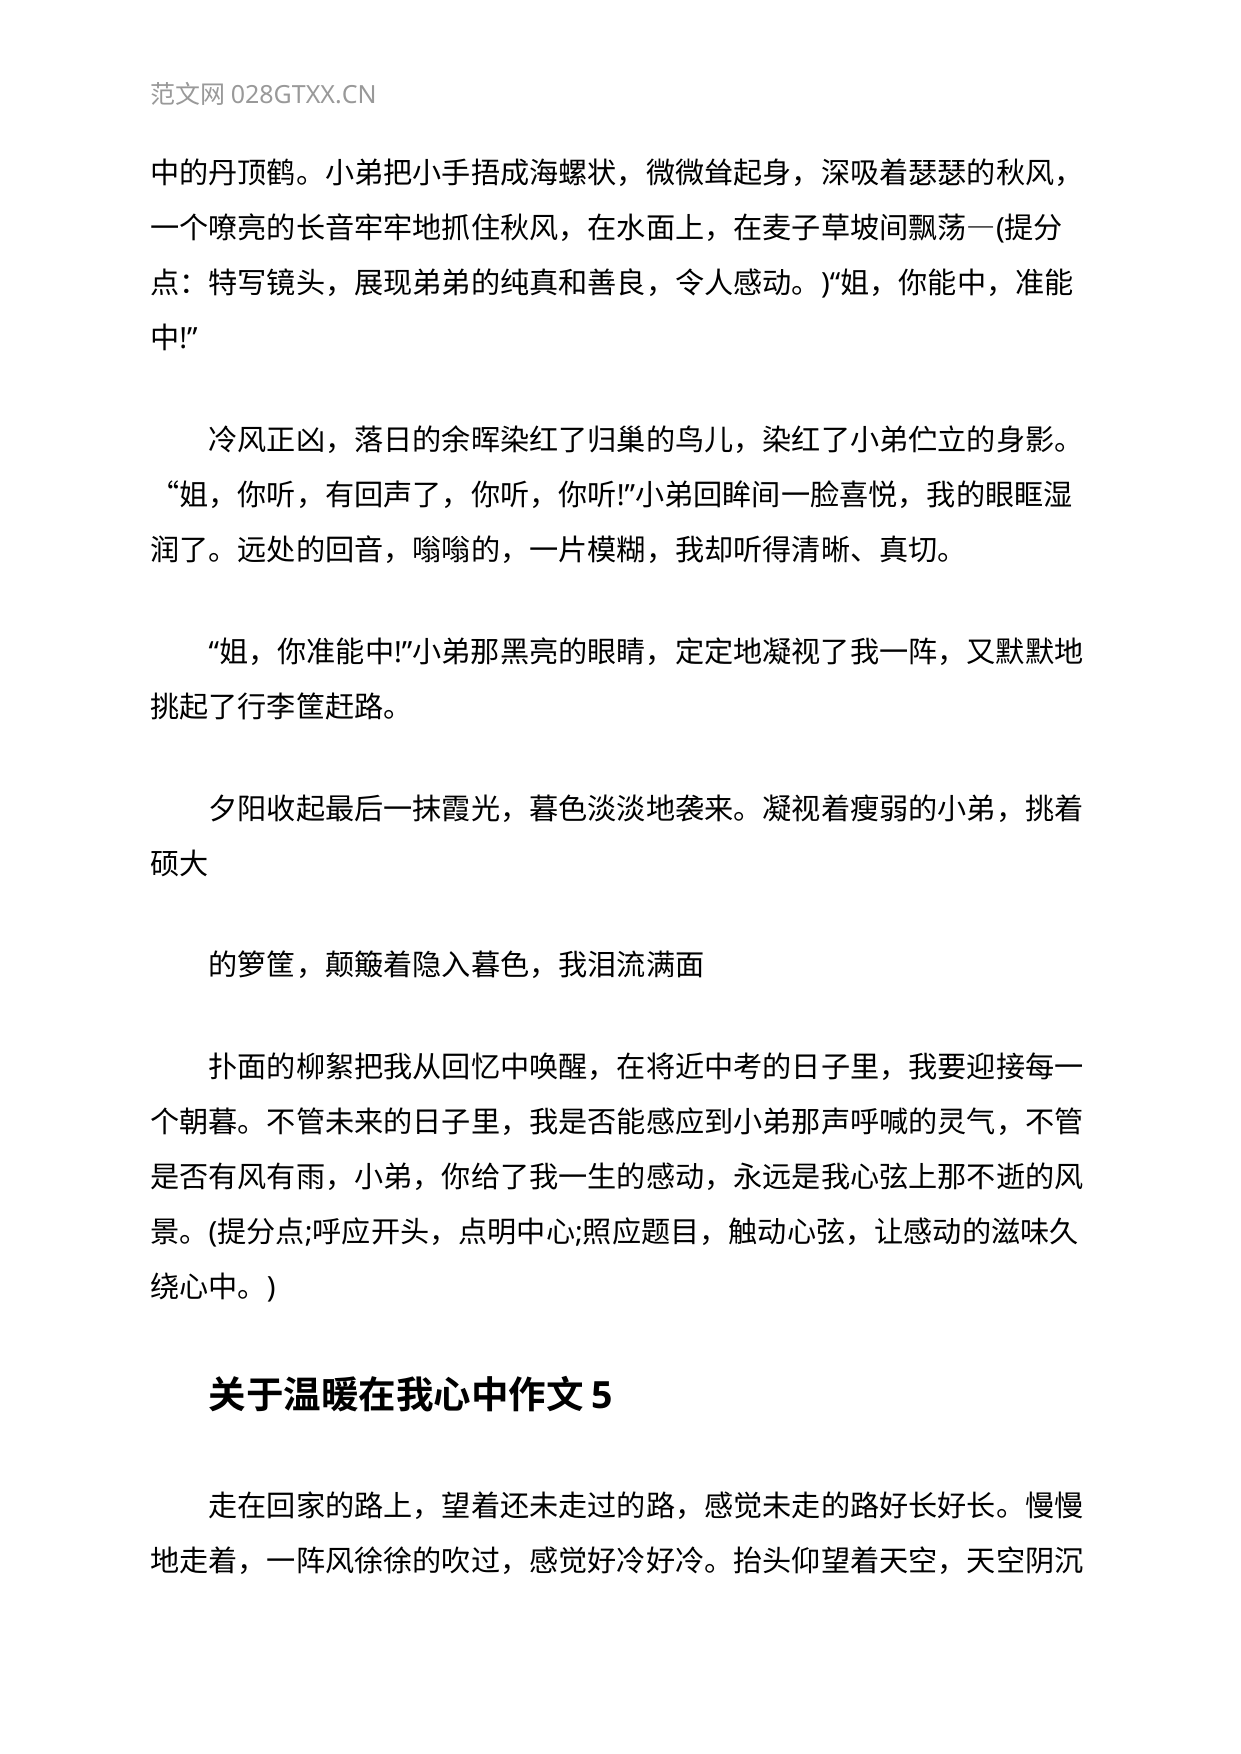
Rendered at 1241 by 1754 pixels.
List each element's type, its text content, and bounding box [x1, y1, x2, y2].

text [150, 150, 1090, 357]
text 冷风正凶，落日的余晖染红了归巢的鸟儿，染红了小弟伫立的身影。“姐，你听，有回声了，你听，你听!”小弟回眸间一脸喜悦，我的眼眶湿润了。远处的回音，嗡嗡的，一片模糊，我却听得清晰、真切。 [150, 417, 1090, 569]
text 扑面的柳絮把我从回忆中唤醒，在将近中考的日子里，我要迎接每一个朝暮。不管未来的日子里，我是否能感应到小弟那声呼喊的灵气，不管是否有风有雨，小弟，你给了我一生的感动，永远是我心弦上那不逝的风景。(提分点;呼应开头，点明中心;照应题目，触动心弦，让感动的滋味久绕心中。) [150, 1044, 1090, 1306]
text 关于温暖在我心中作文5 [150, 1365, 1090, 1420]
text 夕阳收起最后一抹霞光，暮色淡淡地袭来。凝视着瘦弱的小弟，挑着硕大 [150, 785, 1090, 882]
text “姐，你准能中!”小弟那黑亮的眼睛，定定地凝视了我一阵，又默默地挑起了行李筐赶路。 [150, 628, 1090, 726]
text 的箩筐，颠簸着隐入暮色，我泪流满面 [150, 942, 1090, 984]
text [150, 1483, 1090, 1580]
